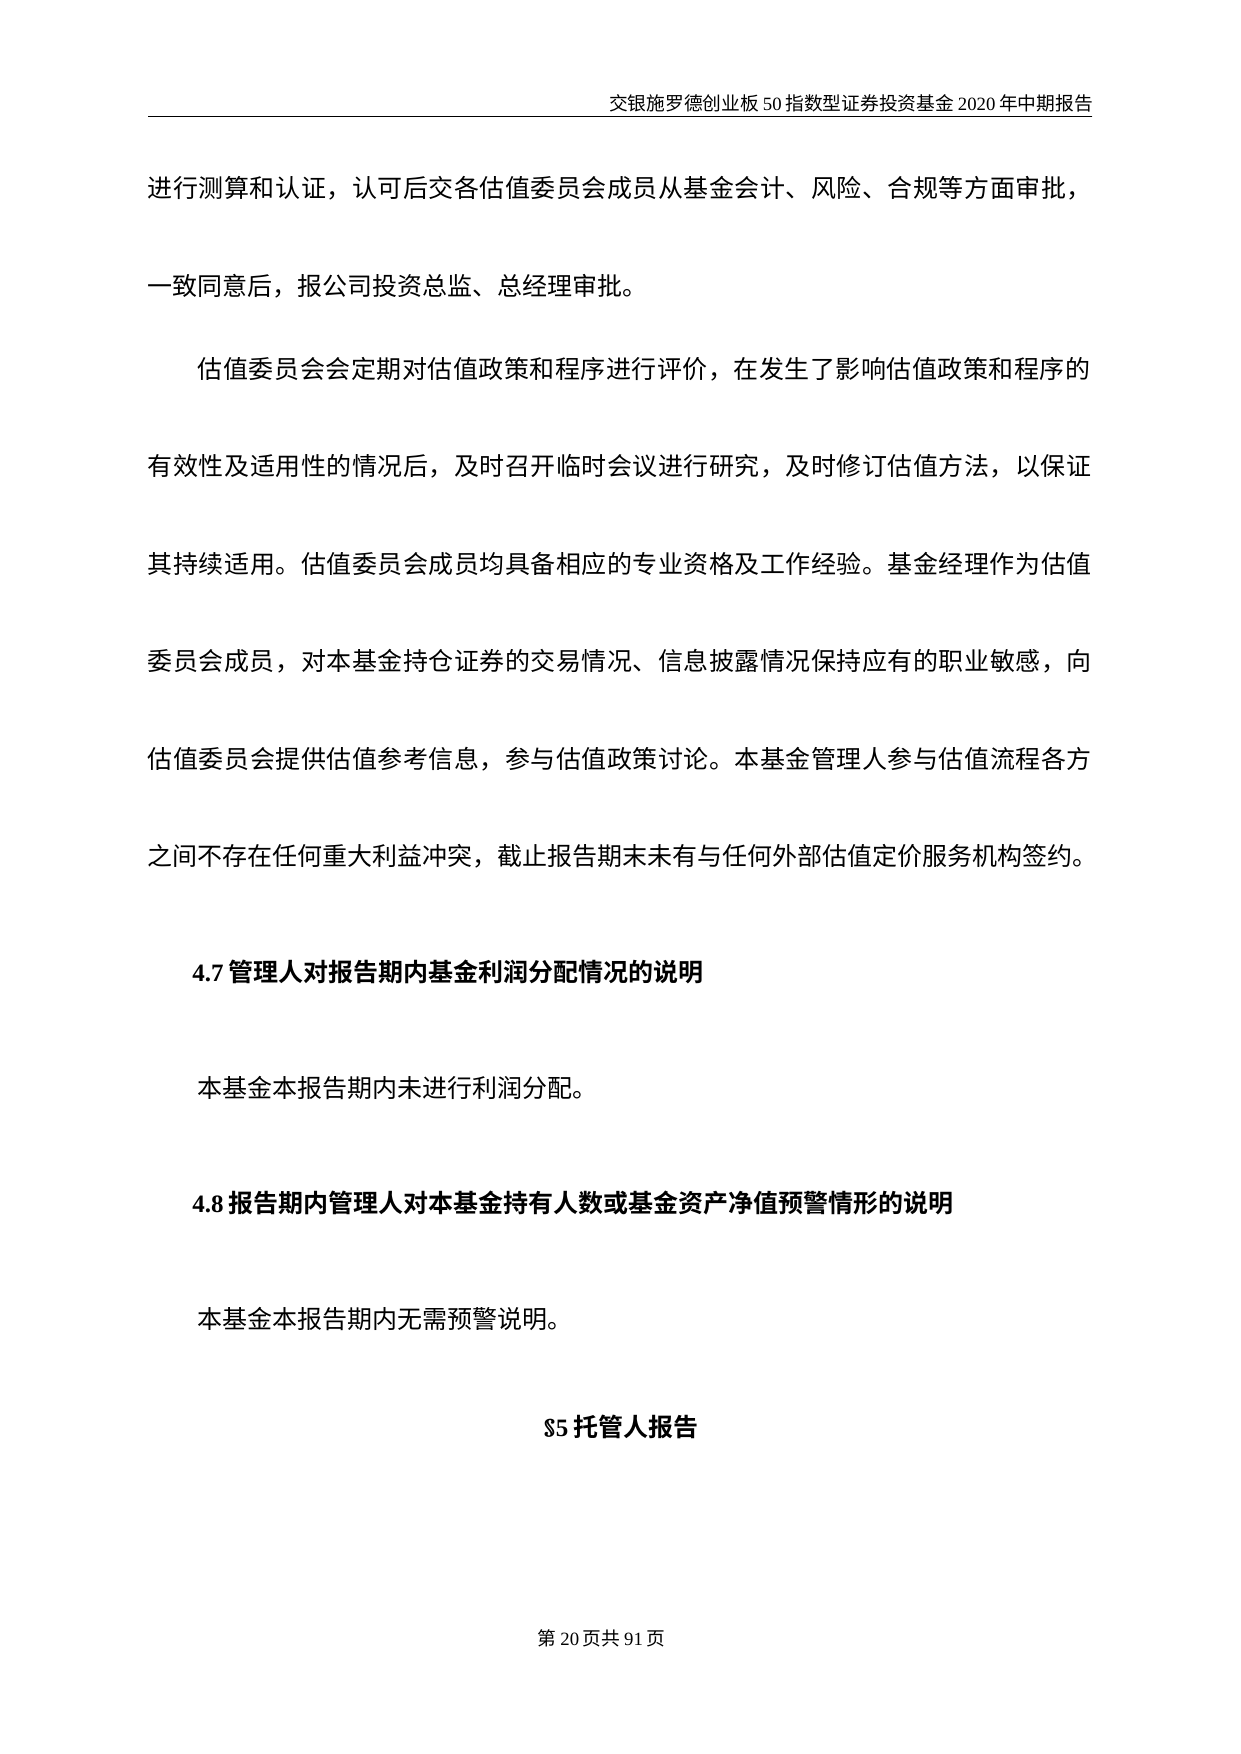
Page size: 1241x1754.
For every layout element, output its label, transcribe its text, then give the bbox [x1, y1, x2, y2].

subtitle 4.7管理人对报告期内基金利润分配情况的说明 [192, 938, 1092, 1003]
subtitle 4.8报告期内管理人对本基金持有人数或基金资产净值预警情形的说明 [192, 1169, 1092, 1234]
text 本基金本报告期内未进行利润分配。 [148, 1054, 1092, 1119]
text 估值委员会会定期对估值政策和程序进行评价，在发生了影响估值政策和程序的有效性及适用性的情况后，及时召开临时会议进行研究，及时修订估值方法，以保证其持续适用。估值委员会成员均具备相应的专业资格及工作经验。基金经理作为估值委员会成员，对本基金持仓证券的交易情况、信息披露情况保持应有的职业敏感，向估值委员会提供估值参考信息，参与估值政策讨论。本基金管理人参与估值流程各方之间不存在任何重大利益冲突，截止报告期末未有与任何外部估值定价服务机构签约。 [148, 335, 1092, 887]
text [148, 154, 1092, 317]
title §5托管人报告 [148, 1393, 1092, 1458]
text 本基金本报告期内无需预警说明。 [148, 1285, 1092, 1350]
